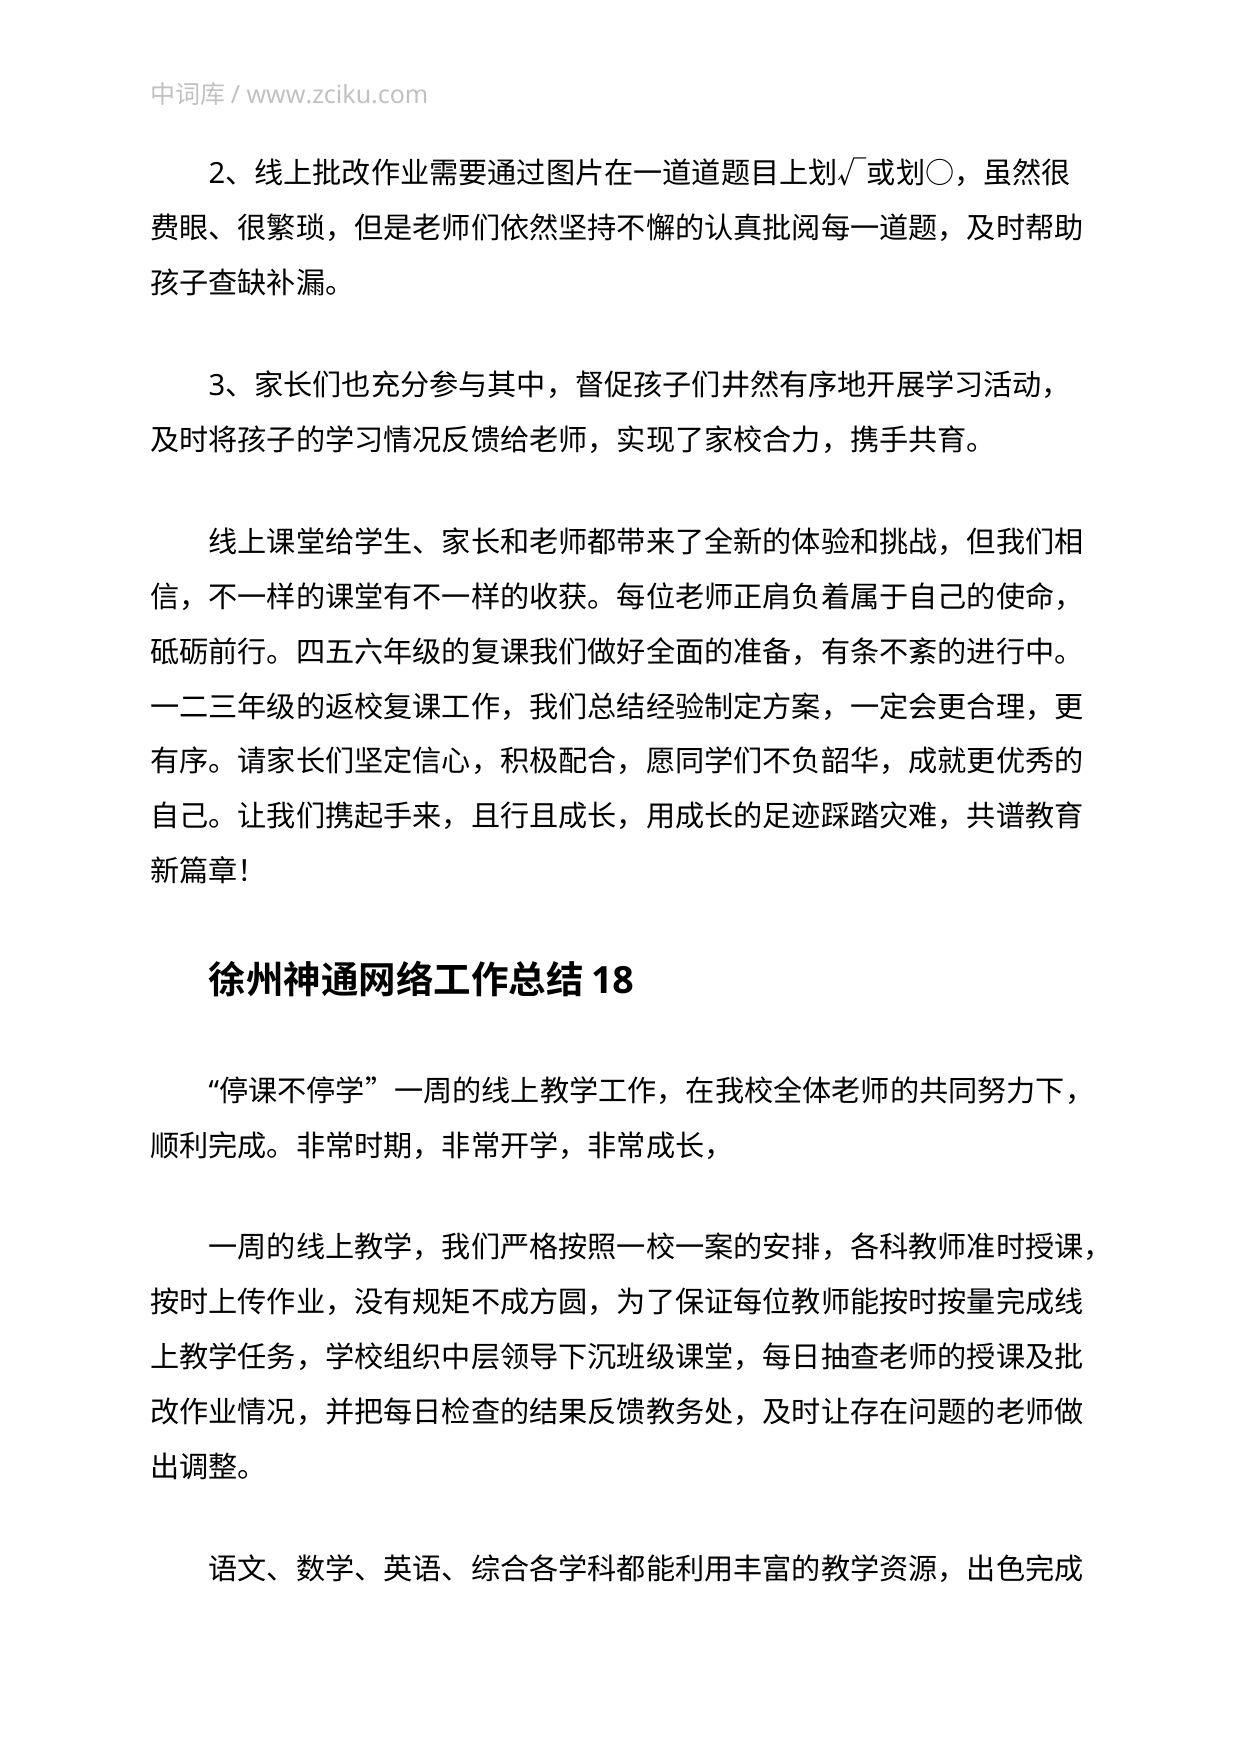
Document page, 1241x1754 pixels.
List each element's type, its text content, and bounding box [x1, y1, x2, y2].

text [150, 1545, 1090, 1588]
text 徐州神通网络工作总结18 [150, 949, 1090, 1004]
text 线上课堂给学生、家长和老师都带来了全新的体验和挑战，但我们相信，不一样的课堂有不一样的收获。每位老师正肩负着属于自己的使命，砥砺前行。四五六年级的复课我们做好全面的准备，有条不紊的进行中。一二三年级的返校复课工作，我们总结经验制定方案，一定会更合理，更有序。请家长们坚定信心，积极配合，愿同学们不负韶华，成就更优秀的自己。让我们携起手来，且行且成长，用成长的足迹踩踏灾难，共谱教育新篇章！ [150, 518, 1090, 890]
text 2、线上批改作业需要通过图片在一道道题目上划√或划○，虽然很费眼、很繁琐，但是老师们依然坚持不懈的认真批阅每一道题，及时帮助孩子查缺补漏。 [150, 150, 1090, 302]
text 3、家长们也充分参与其中，督促孩子们井然有序地开展学习活动，及时将孩子的学习情况反馈给老师，实现了家校合力，携手共育。 [150, 362, 1090, 459]
text 一周的线上教学，我们严格按照一校一案的安排，各科教师准时授课，按时上传作业，没有规矩不成方圆，为了保证每位教师能按时按量完成线上教学任务，学校组织中层领导下沉班级课堂，每日抽查老师的授课及批改作业情况，并把每日检查的结果反馈教务处，及时让存在问题的老师做出调整。 [150, 1224, 1090, 1486]
text “停课不停学”一周的线上教学工作，在我校全体老师的共同努力下，顺利完成。非常时期，非常开学，非常成长， [150, 1067, 1090, 1164]
